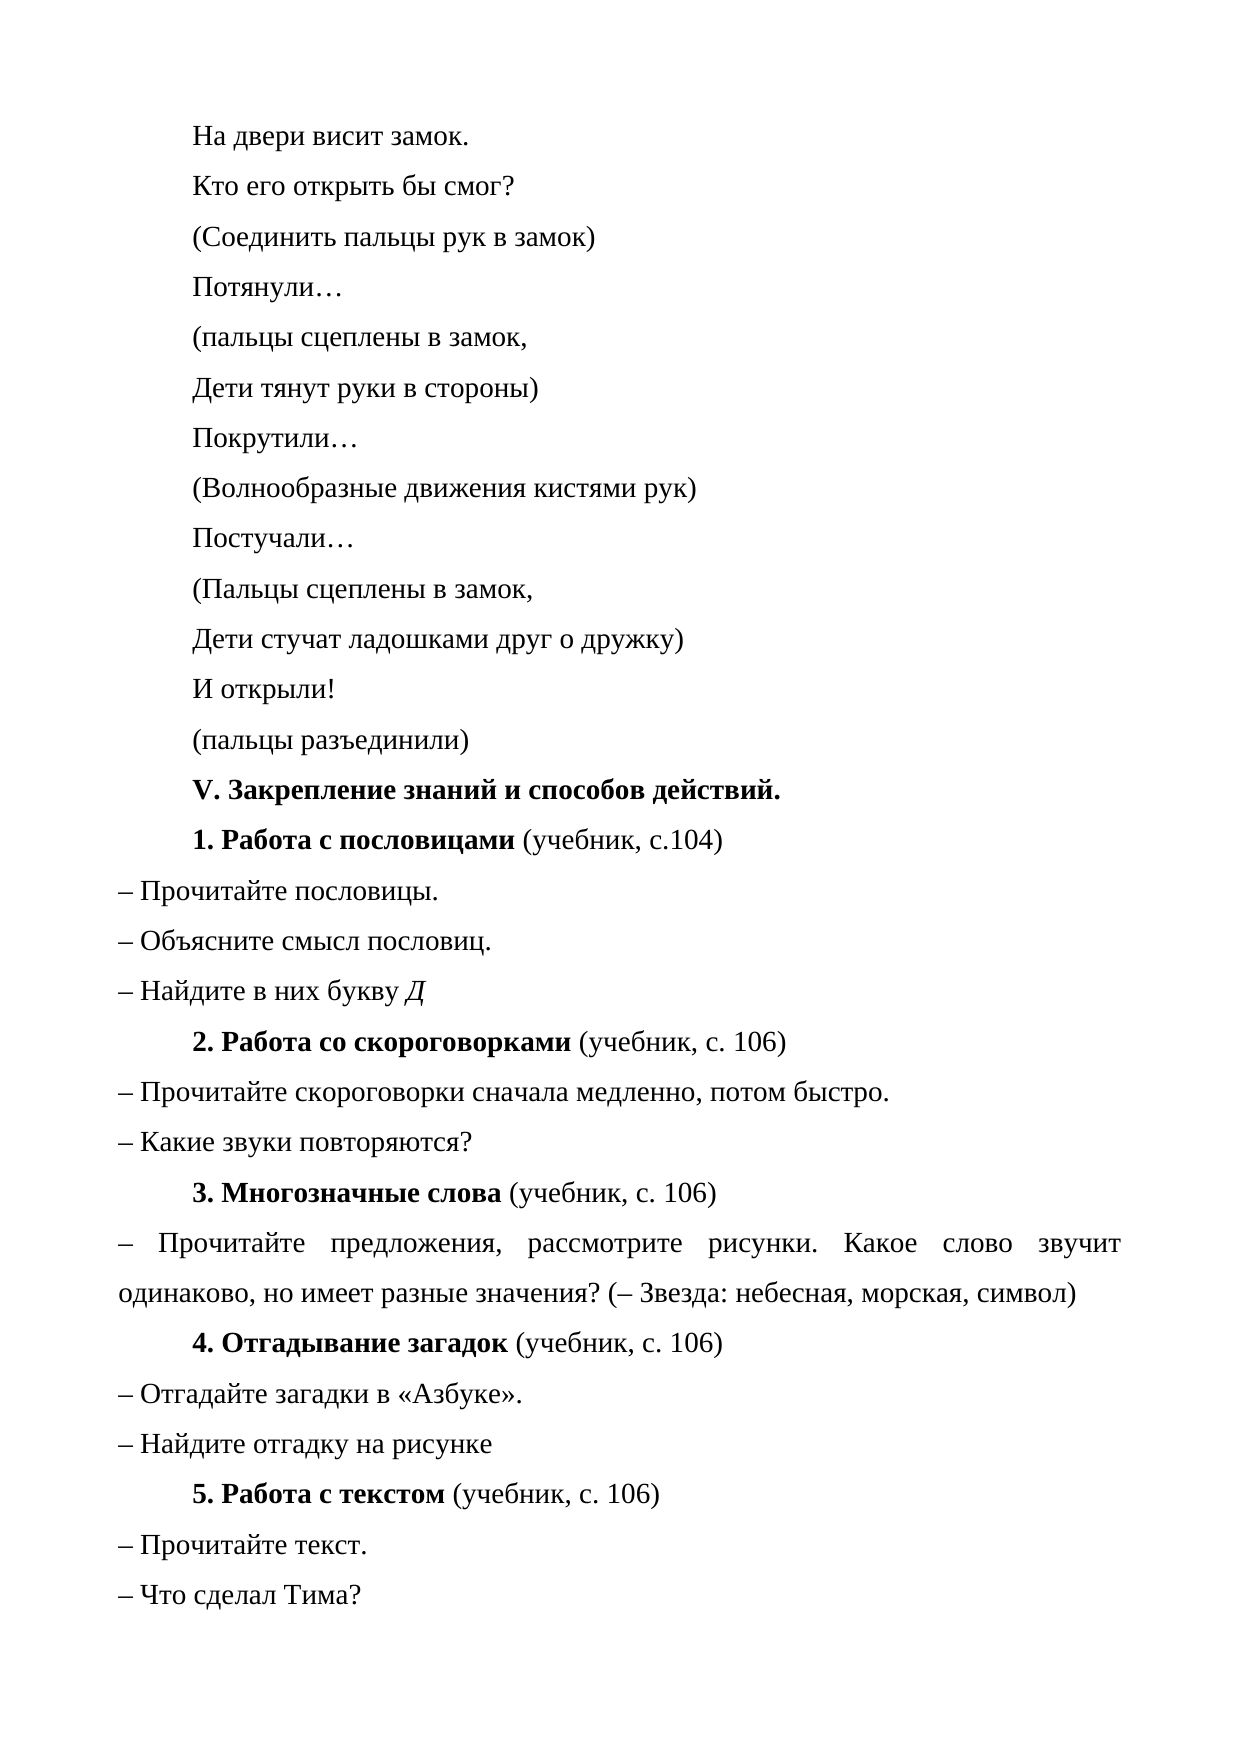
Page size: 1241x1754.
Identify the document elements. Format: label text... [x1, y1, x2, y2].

text (Волнообразные движения кистями рук) [118, 470, 1122, 504]
text Дети тянут руки в стороны) [118, 370, 1122, 403]
text 2. Работа со скороговорками (учебник, с. 106) [118, 1024, 1122, 1057]
text Кто его открыть бы смог? [118, 168, 1122, 202]
text Потянули… [118, 269, 1122, 303]
text (Пальцы сцеплены в замок, [118, 571, 1122, 604]
text – Отгадайте загадки в «Азбуке». [118, 1376, 1122, 1409]
text – Какие звуки повторяются? [118, 1124, 1122, 1158]
text 4. Отгадывание загадок (учебник, с. 106) [118, 1326, 1122, 1359]
text Постучали… [118, 521, 1122, 554]
text (Соединить пальцы рук в замок) [118, 219, 1122, 252]
text – Прочитайте предложения, рассмотрите рисунки. Какое слово звучит одинаково, но имеет разные значения? (– Звезда: небесная, морская, символ) [118, 1225, 1122, 1309]
text Покрутили… [118, 420, 1122, 453]
text V. Закрепление знаний и способов действий. [118, 772, 1122, 806]
text (пальцы разъединили) [118, 722, 1122, 755]
text (пальцы сцеплены в замок, [118, 319, 1122, 353]
text И открыли! [118, 672, 1122, 705]
text – Объясните смысл пословиц. [118, 923, 1122, 957]
text – Прочитайте текст. [118, 1527, 1122, 1560]
text На двери висит замок. [118, 118, 1122, 152]
text – Что сделал Тима? [118, 1577, 1122, 1611]
text Дети стучат ладошками друг о дружку) [118, 621, 1122, 655]
text 3. Многозначные слова (учебник, с. 106) [118, 1175, 1122, 1208]
text 1. Работа с пословицами (учебник, с.104) [118, 822, 1122, 856]
text – Прочитайте скороговорки сначала медленно, потом быстро. [118, 1074, 1122, 1108]
text 5. Работа с текстом (учебник, с. 106) [118, 1477, 1122, 1510]
text – Найдите отгадку на рисунке [118, 1426, 1122, 1460]
text – Прочитайте пословицы. [118, 873, 1122, 906]
text – Найдите в них букву Д [118, 973, 1122, 1007]
